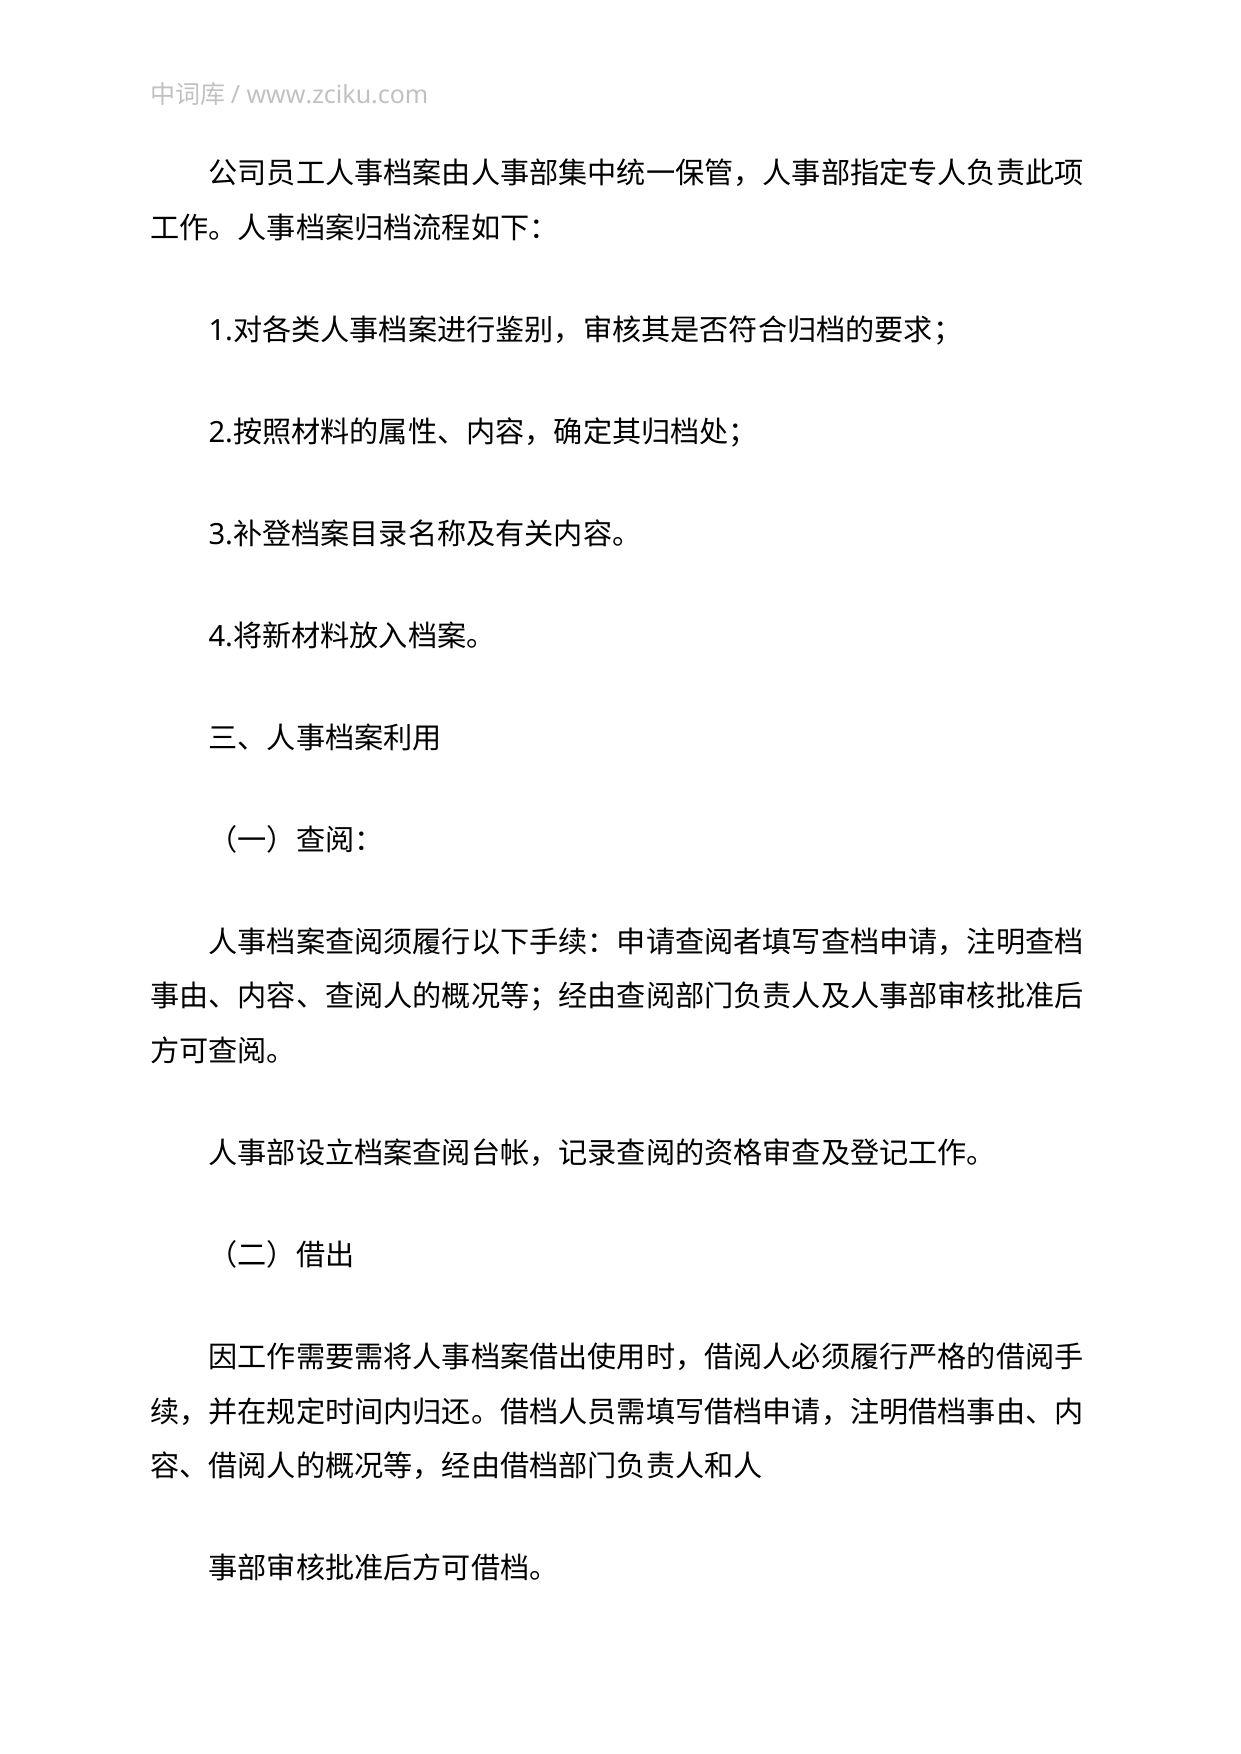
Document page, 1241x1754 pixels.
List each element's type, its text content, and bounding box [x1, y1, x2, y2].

text （一）查阅： [150, 816, 1090, 859]
text 3.补登档案目录名称及有关内容。 [150, 511, 1090, 553]
text 公司员工人事档案由人事部集中统一保管，人事部指定专人负责此项工作。人事档案归档流程如下： [150, 150, 1090, 247]
text 2.按照材料的属性、内容，确定其归档处； [150, 409, 1090, 451]
text 1.对各类人事档案进行鉴别，审核其是否符合归档的要求； [150, 307, 1090, 349]
text 人事档案查阅须履行以下手续：申请查阅者填写查档申请，注明查档事由、内容、查阅人的概况等；经由查阅部门负责人及人事部审核批准后方可查阅。 [150, 918, 1090, 1070]
text 因工作需要需将人事档案借出使用时，借阅人必须履行严格的借阅手续，并在规定时间内归还。借档人员需填写借档申请，注明借档事由、内容、借阅人的概况等，经由借档部门负责人和人 [150, 1333, 1090, 1485]
text 三、人事档案利用 [150, 714, 1090, 757]
text 人事部设立档案查阅台帐，记录查阅的资格审查及登记工作。 [150, 1130, 1090, 1172]
text 4.将新材料放入档案。 [150, 613, 1090, 655]
text （二）借出 [150, 1231, 1090, 1274]
text 事部审核批准后方可借档。 [150, 1545, 1090, 1587]
